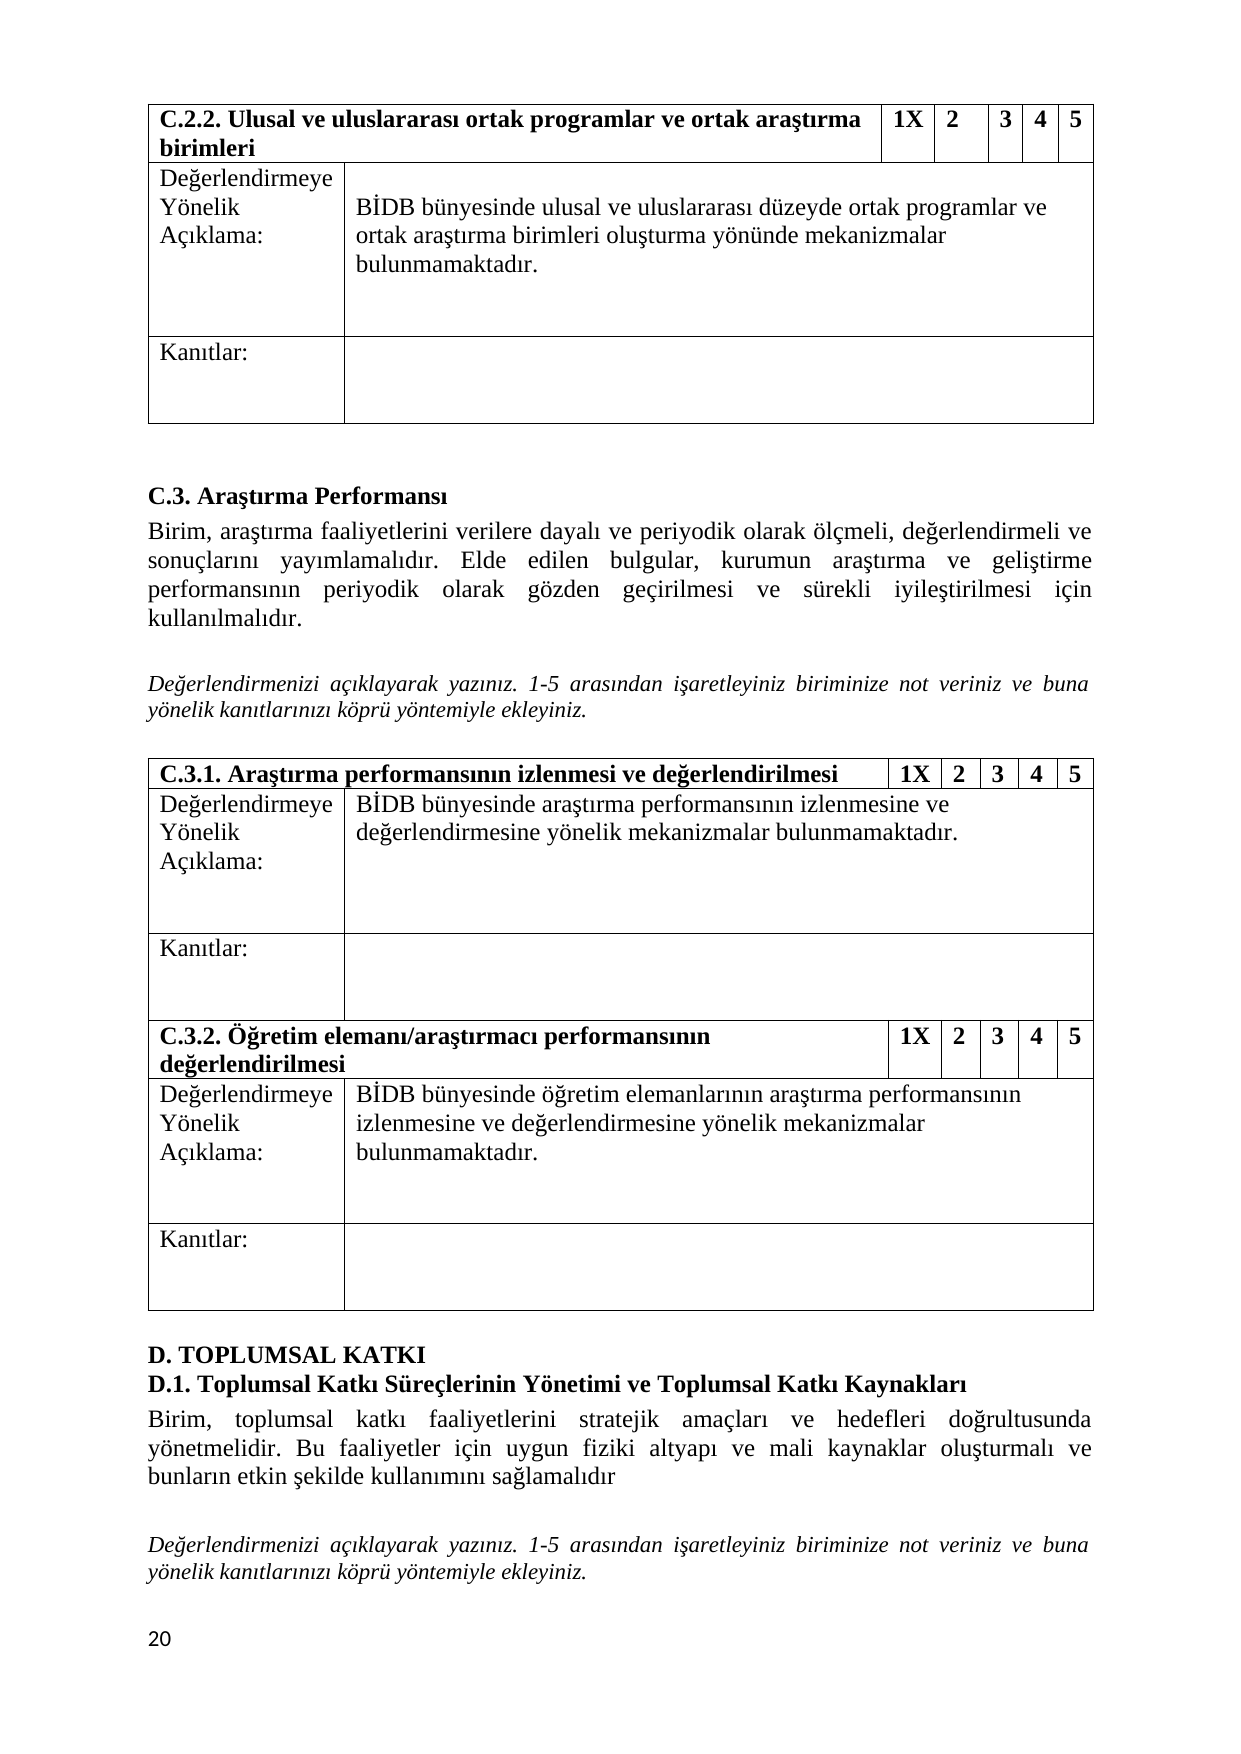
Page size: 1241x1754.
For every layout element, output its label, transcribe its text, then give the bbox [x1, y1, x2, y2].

table_cell [345, 337, 1093, 423]
table_cell BİDB bünyesinde araştırma performansının izlenmesine ve değerlendirmesine yönelik mekanizmalar bulunmamaktadır. [345, 789, 1093, 932]
table_cell C.2.2. Ulusal ve uluslararası ortak programlar ve ortak araştırma birimleri [149, 105, 881, 162]
table_cell Değerlendirmeye Yönelik Açıklama: [149, 789, 344, 932]
table_cell 5 [1059, 105, 1093, 162]
table_cell [345, 934, 1093, 1020]
table_cell Değerlendirmeye Yönelik Açıklama: [149, 163, 344, 336]
table_cell 2 [935, 105, 988, 162]
table_header 1X [889, 759, 941, 788]
table_cell BİDB bünyesinde ulusal ve uluslararası düzeyde ortak programlar ve ortak araştırma birimleri oluşturma yönünde mekanizmalar bulunmamaktadır. [345, 163, 1093, 336]
table_header 4 [1019, 759, 1057, 788]
table_cell 2 [942, 1021, 980, 1078]
table_cell [345, 1224, 1093, 1310]
table_cell Kanıtlar: [149, 934, 344, 1020]
text D. TOPLUMSAL KATKI [148, 1340, 1093, 1369]
table_cell 3 [981, 1021, 1018, 1078]
text Değerlendirmenizi açıklayarak yazınız. 1-5 arasından işaretleyiniz biriminize not veriniz ve buna yönelik kanıtlarınızı köprü yöntemiyle ekleyiniz. [148, 670, 1093, 723]
table_cell C.3.2. Öğretim elemanı/araştırmacı performansının değerlendirilmesi [149, 1021, 888, 1078]
table_cell Değerlendirmeye Yönelik Açıklama: [149, 1079, 344, 1223]
table_header 2 [942, 759, 980, 788]
table_cell 4 [1023, 105, 1058, 162]
table_cell 3 [989, 105, 1022, 162]
table_header 3 [981, 759, 1018, 788]
text C.3. Araştırma Performansı [148, 481, 1093, 510]
table_cell 1X [889, 1021, 941, 1078]
table_cell 5 [1058, 1021, 1093, 1078]
table_cell 1X [882, 105, 934, 162]
table_cell BİDB bünyesinde öğretim elemanlarının araştırma performansının izlenmesine ve değerlendirmesine yönelik mekanizmalar bulunmamaktadır. [345, 1079, 1093, 1223]
text Birim, araştırma faaliyetlerini verilere dayalı ve periyodik olarak ölçmeli, değerlendirmeli ve sonuçlarını yayımlamalıdır. Elde edilen bulgular, kurumun araştırma ve geliştirme performansının periyodik olarak gözden geçirilmesi ve sürekli iyileştirilmesi için kullanılmalıdır. [148, 516, 1093, 631]
text D.1. Toplumsal Katkı Süreçlerinin Yönetimi ve Toplumsal Katkı Kaynakları [148, 1369, 1093, 1398]
table_header 5 [1058, 759, 1093, 788]
table_header C.3.1. Araştırma performansının izlenmesi ve değerlendirilmesi [149, 759, 888, 788]
text Değerlendirmenizi açıklayarak yazınız. 1-5 arasından işaretleyiniz biriminize not veriniz ve buna yönelik kanıtlarınızı köprü yöntemiyle ekleyiniz. [148, 1531, 1093, 1584]
table_cell Kanıtlar: [149, 1224, 344, 1310]
table_cell Kanıtlar: [149, 337, 344, 423]
table_cell 4 [1019, 1021, 1057, 1078]
text Birim, toplumsal katkı faaliyetlerini stratejik amaçları ve hedefleri doğrultusunda yönetmelidir. Bu faaliyetler için uygun fiziki altyapı ve mali kaynaklar oluşturmalı ve bunların etkin şekilde kullanımını sağlamalıdır [148, 1404, 1093, 1490]
